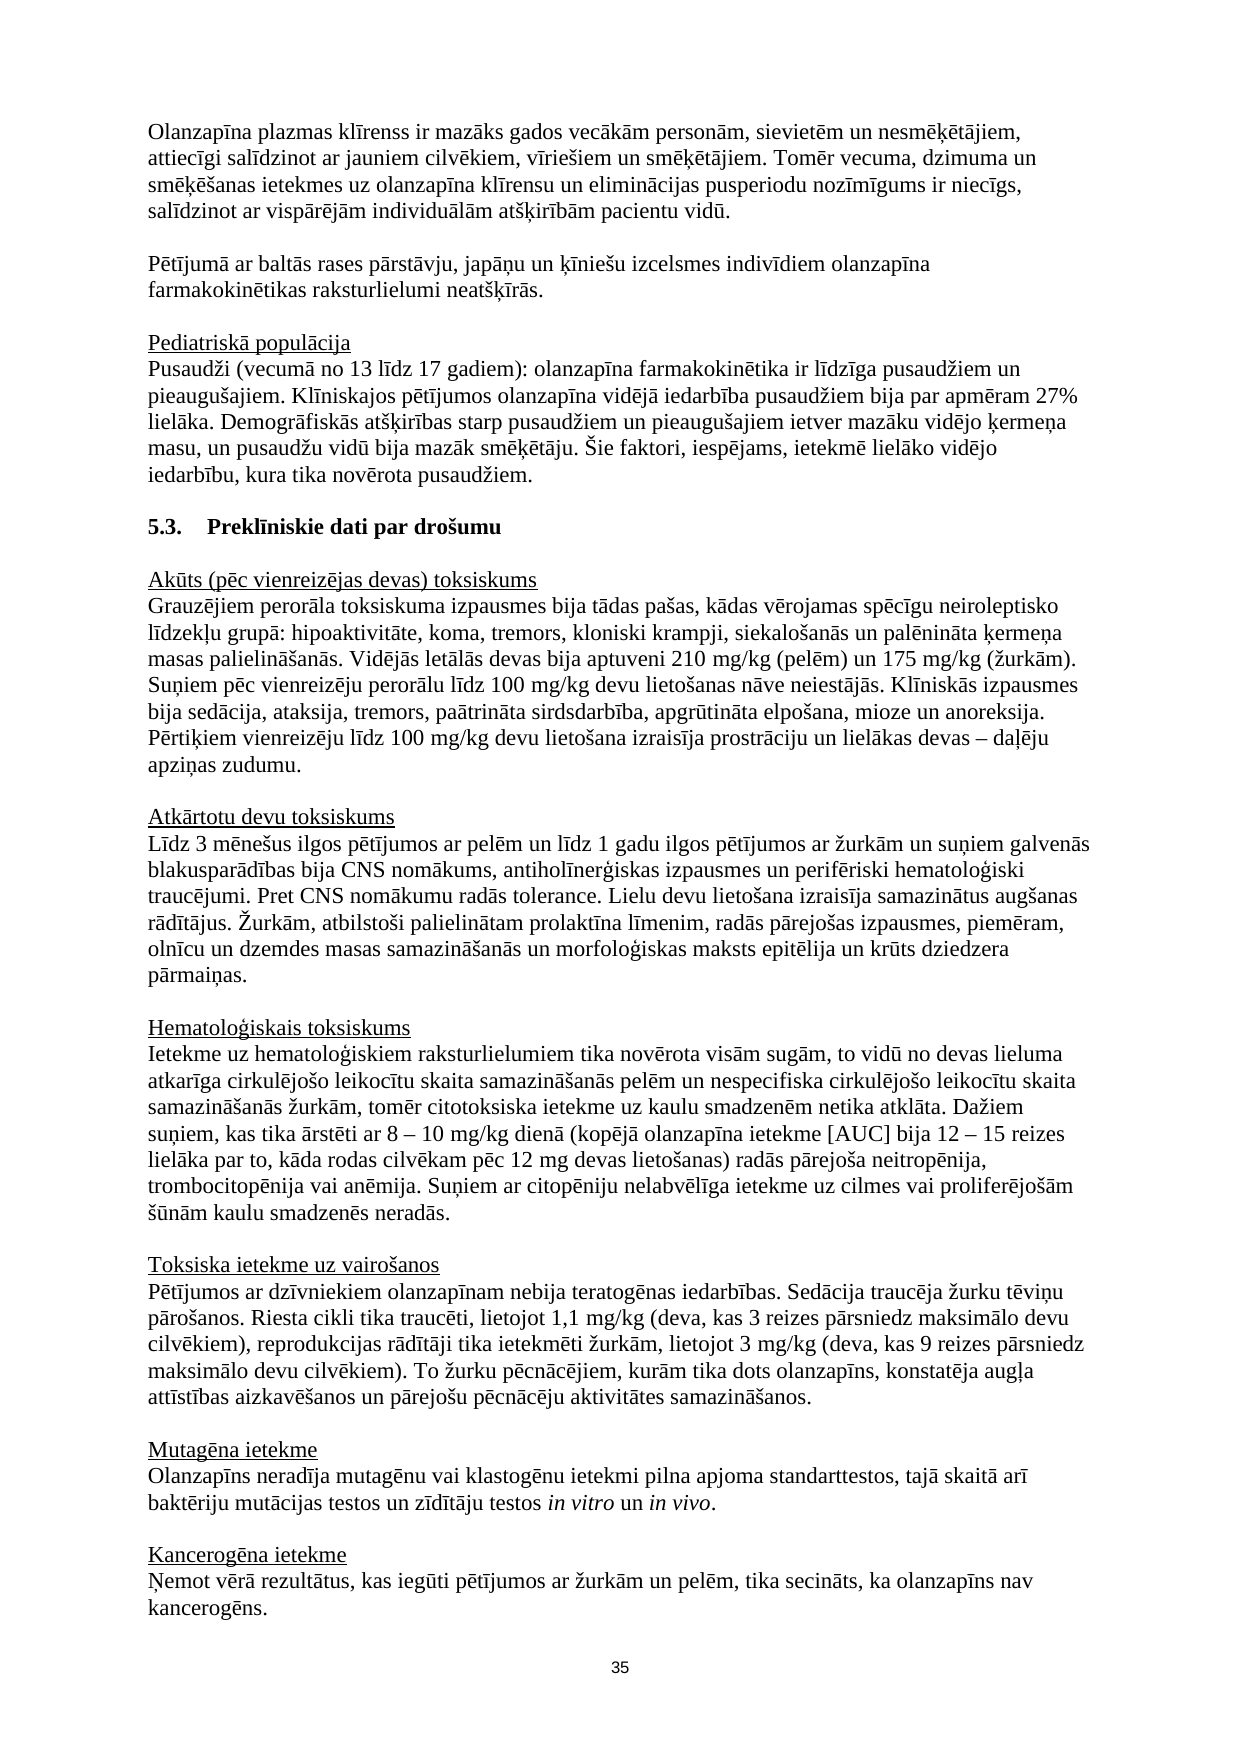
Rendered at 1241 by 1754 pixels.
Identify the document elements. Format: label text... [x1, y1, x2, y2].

text Pētījumos ar dzīvniekiem olanzapīnam nebija teratogēnas iedarbības. Sedācija traucēja žurku tēviņu pārošanos. Riesta cikli tika traucēti, lietojot 1,1 mg/kg (deva, kas 3 reizes pārsniedz maksimālo devu cilvēkiem), reprodukcijas rādītāji tika ietekmēti žurkām, lietojot 3 mg/kg (deva, kas 9 reizes pārsniedz maksimālo devu cilvēkiem). To žurku pēcnācējiem, kurām tika dots olanzapīns, konstatēja augļa attīstības aizkavēšanos un pārejošu pēcnācēju aktivitātes samazināšanos. [148, 1278, 1092, 1409]
text Akūts (pēc vienreizējas devas) toksiskums [148, 566, 1092, 592]
text Olanzapīna plazmas klīrenss ir mazāks gados vecākām personām, sievietēm un nesmēķētājiem, attiecīgi salīdzinot ar jauniem cilvēkiem, vīriešiem un smēķētājiem. Tomēr vecuma, dzimuma un smēķēšanas ietekmes uz olanzapīna klīrensu un eliminācijas pusperiodu nozīmīgums ir niecīgs, salīdzinot ar vispārējām individuālām atšķirībām pacientu vidū. [148, 118, 1092, 223]
text Atkārtotu devu toksiskums [148, 803, 1092, 830]
text Ņemot vērā rezultātus, kas iegūti pētījumos ar žurkām un pelēm, tika secināts, ka olanzapīns nav kancerogēns. [148, 1568, 1092, 1620]
text Mutagēna ietekme [148, 1436, 1092, 1462]
text 5.3. Preklīniskie dati par drošumu [148, 513, 1092, 540]
text Ietekme uz hematoloģiskiem raksturlielumiem tika novērota visām sugām, to vidū no devas lieluma atkarīga cirkulējošo leikocītu skaita samazināšanās pelēm un nespecifiska cirkulējošo leikocītu skaita samazināšanās žurkām, tomēr citotoksiska ietekme uz kaulu smadzenēm netika atklāta. Dažiem suņiem, kas tika ārstēti ar 8 – 10 mg/kg dienā (kopējā olanzapīna ietekme [AUC] bija 12 – 15 reizes lielāka par to, kāda rodas cilvēkam pēc 12 mg devas lietošanas) radās pārejoša neitropēnija, trombocitopēnija vai anēmija. Suņiem ar citopēniju nelabvēlīga ietekme uz cilmes vai proliferējošām šūnām kaulu smadzenēs neradās. [148, 1041, 1092, 1225]
text Grauzējiem perorāla toksiskuma izpausmes bija tādas pašas, kādas vērojamas spēcīgu neiroleptisko līdzekļu grupā: hipoaktivitāte, koma, tremors, kloniski krampji, siekalošanās un palēnināta ķermeņa masas palielināšanās. Vidējās letālās devas bija aptuveni 210 mg/kg (pelēm) un 175 mg/kg (žurkām). Suņiem pēc vienreizēju perorālu līdz 100 mg/kg devu lietošanas nāve neiestājās. Klīniskās izpausmes bija sedācija, ataksija, tremors, paātrināta sirdsdarbība, apgrūtināta elpošana, mioze un anoreksija. Pērtiķiem vienreizēju līdz 100 mg/kg devu lietošana izraisīja prostrāciju un lielākas devas – daļēju apziņas zudumu. [148, 592, 1092, 777]
text Kancerogēna ietekme [148, 1541, 1092, 1568]
text Hematoloģiskais toksiskums [148, 1014, 1092, 1041]
text Toksiska ietekme uz vairošanos [148, 1251, 1092, 1278]
text Pediatriskā populācija [148, 329, 1092, 355]
text Olanzapīns neradīja mutagēnu vai klastogēnu ietekmi pilna apjoma standarttestos, tajā skaitā arī baktēriju mutācijas testos un zīdītāju testos in vitro un in vivo. [148, 1462, 1092, 1515]
text Līdz 3 mēnešus ilgos pētījumos ar pelēm un līdz 1 gadu ilgos pētījumos ar žurkām un suņiem galvenās blakusparādības bija CNS nomākums, antiholīnerģiskas izpausmes un perifēriski hematoloģiski traucējumi. Pret CNS nomākumu radās tolerance. Lielu devu lietošana izraisīja samazinātus augšanas rādītājus. Žurkām, atbilstoši palielinātam prolaktīna līmenim, radās pārejošas izpausmes, piemēram, olnīcu un dzemdes masas samazināšanās un morfoloģiskas maksts epitēlija un krūts dziedzera pārmaiņas. [148, 830, 1092, 988]
text Pusaudži (vecumā no 13 līdz 17 gadiem): olanzapīna farmakokinētika ir līdzīga pusaudžiem un pieaugušajiem. Klīniskajos pētījumos olanzapīna vidējā iedarbība pusaudžiem bija par apmēram 27% lielāka. Demogrāfiskās atšķirības starp pusaudžiem un pieaugušajiem ietver mazāku vidējo ķermeņa masu, un pusaudžu vidū bija mazāk smēķētāju. Šie faktori, iespējams, ietekmē lielāko vidējo iedarbību, kura tika novērota pusaudžiem. [148, 355, 1092, 487]
text Pētījumā ar baltās rases pārstāvju, japāņu un ķīniešu izcelsmes indivīdiem olanzapīna farmakokinētikas raksturlielumi neatšķīrās. [148, 250, 1092, 303]
